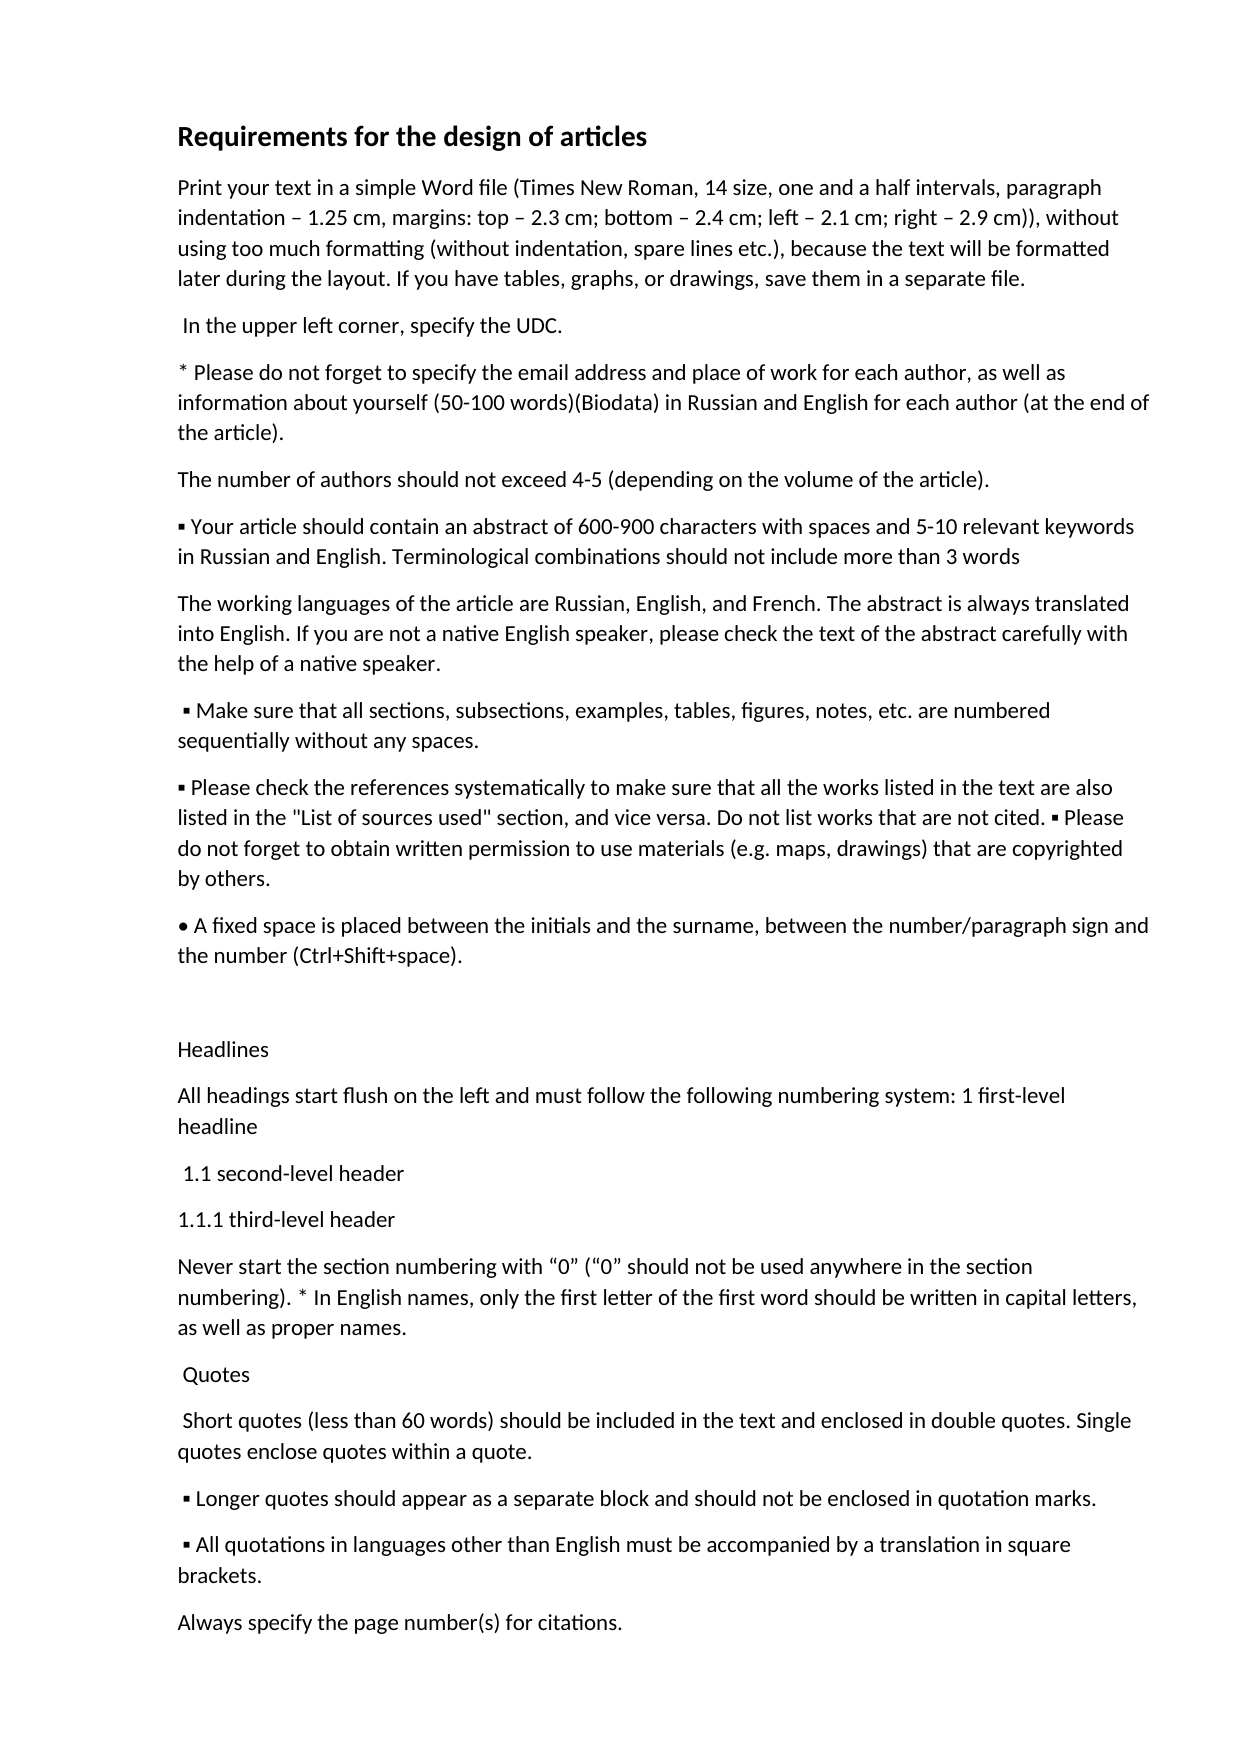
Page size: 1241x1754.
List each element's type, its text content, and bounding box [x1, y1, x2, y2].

text • A fixed space is placed between the initials and the surname, between the number/paragraph sign and the number (Ctrl+Shift+space). [177, 911, 1152, 969]
text ▪ Please check the references systematically to make sure that all the works listed in the text are also listed in the "List of sources used" section, and vice versa. Do not list works that are not cited. ▪ Please do not forget to obtain written permission to use materials (e.g. maps, drawings) that are copyrighted by others. [177, 773, 1152, 892]
text Print your text in a simple Word file (Times New Roman, 14 size, one and a half intervals, paragraph indentation – 1.25 cm, margins: top – 2.3 cm; bottom – 2.4 cm; left – 2.1 cm; right – 2.9 cm)), without using too much formatting (without indentation, spare lines etc.), because the text will be formatted later during the layout. If you have tables, graphs, or drawings, save them in a separate file. [177, 173, 1152, 292]
text Always specify the page number(s) for citations. [177, 1608, 1152, 1636]
text ▪ All quotations in languages other than English must be accompanied by a translation in square brackets. [177, 1531, 1152, 1589]
text Requirements for the design of articles [177, 118, 1152, 154]
text Never start the section numbering with “0” (“0” should not be used anywhere in the section numbering). * In English names, only the first letter of the first word should be written in capital letters, as well as proper names. [177, 1252, 1152, 1341]
text The number of authors should not exceed 4-5 (depending on the volume of the article). [177, 465, 1152, 493]
text ▪ Longer quotes should appear as a separate block and should not be enclosed in quotation marks. [177, 1484, 1152, 1512]
text 1.1 second-level header [177, 1159, 1152, 1187]
text In the upper left corner, specify the UDC. [177, 311, 1152, 339]
text * Please do not forget to specify the email address and place of work for each author, as well as information about yourself (50-100 words)(Biodata) in Russian and English for each author (at the end of the article). [177, 358, 1152, 446]
text 1.1.1 third-level header [177, 1206, 1152, 1233]
text ▪ Make sure that all sections, subsections, examples, tables, figures, notes, etc. are numbered sequentially without any spaces. [177, 696, 1152, 754]
text Short quotes (less than 60 words) should be included in the text and enclosed in double quotes. Single quotes enclose quotes within a quote. [177, 1407, 1152, 1465]
text ▪ Your article should contain an abstract of 600-900 characters with spaces and 5-10 relevant keywords in Russian and English. Terminological combinations should not include more than 3 words [177, 512, 1152, 570]
text All headings start flush on the left and must follow the following numbering system: 1 first-level headline [177, 1082, 1152, 1140]
text The working languages of the article are Russian, English, and French. The abstract is always translated into English. If you are not a native English speaker, please check the text of the abstract carefully with the help of a native speaker. [177, 589, 1152, 677]
text Quotes [177, 1360, 1152, 1388]
text Headlines [177, 1035, 1152, 1063]
